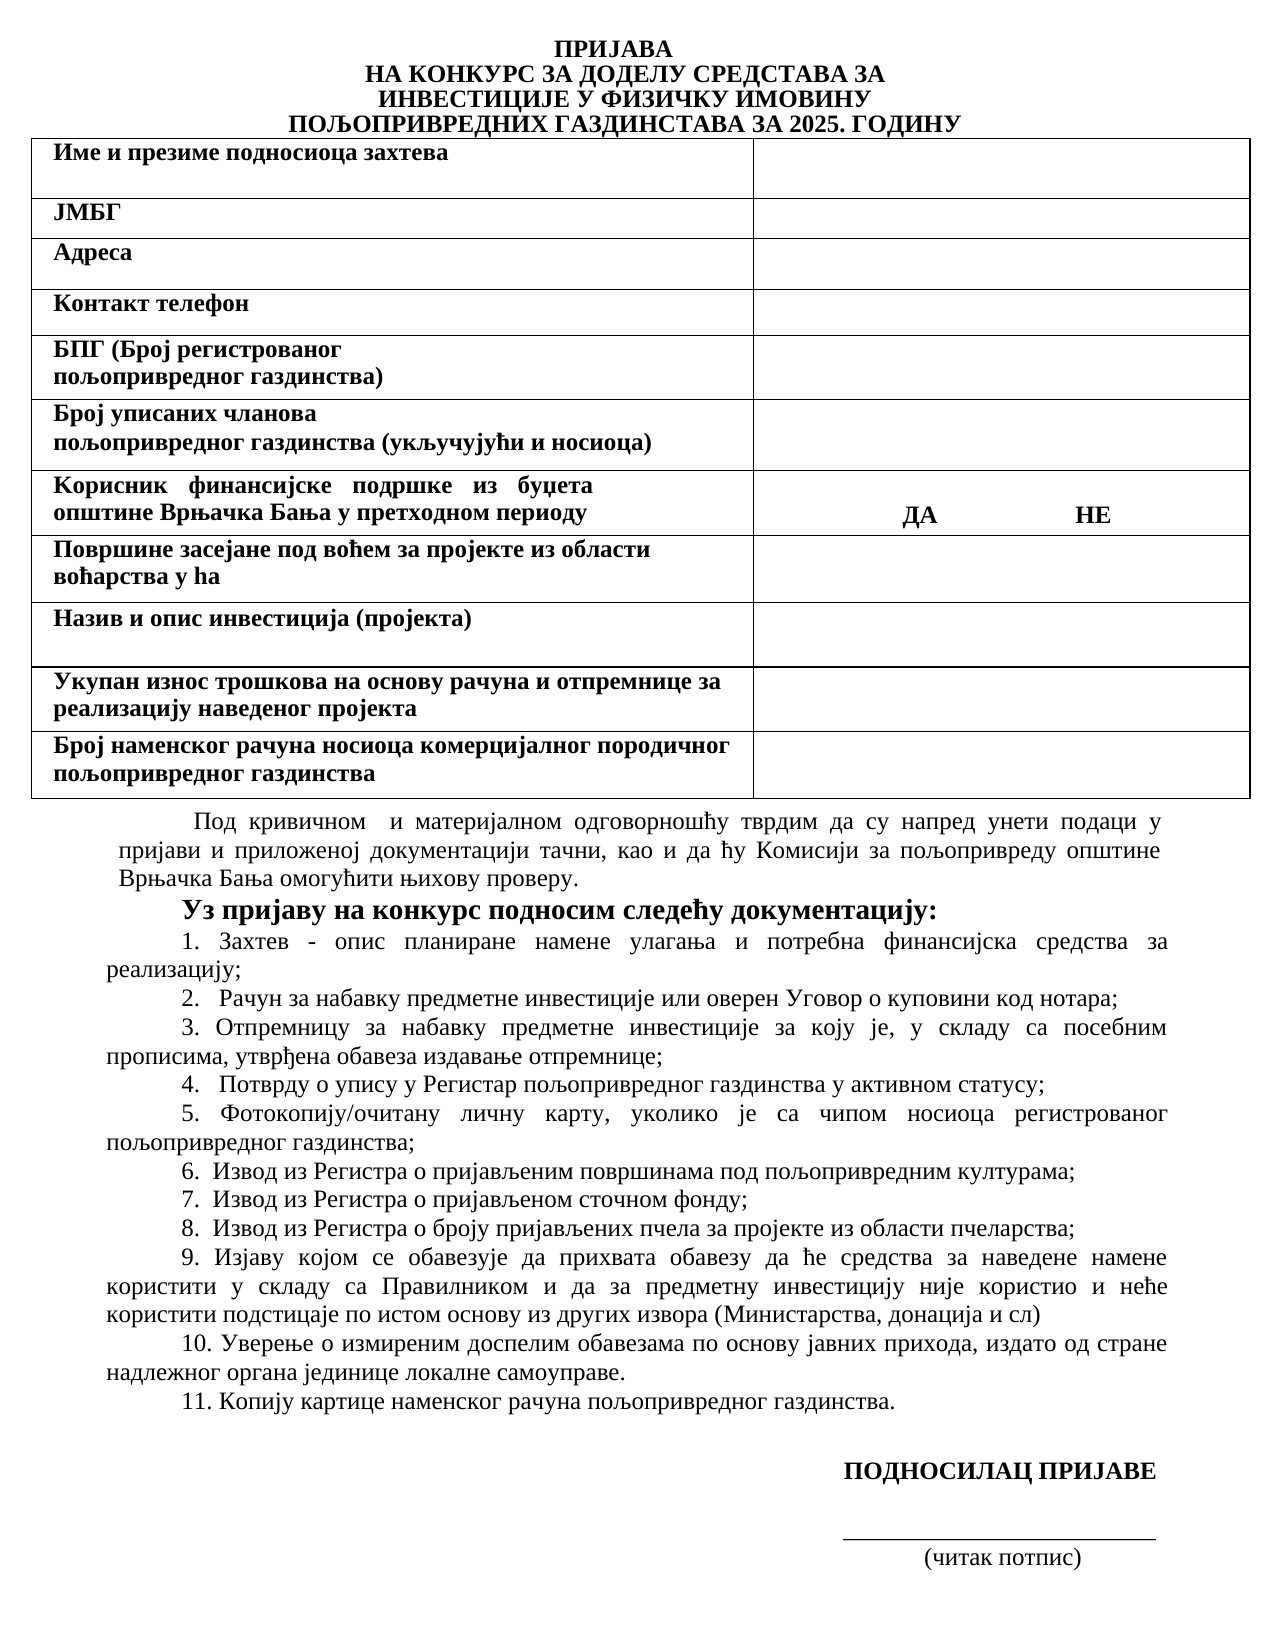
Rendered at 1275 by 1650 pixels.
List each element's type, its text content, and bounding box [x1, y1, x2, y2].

table_cell [754, 290, 1249, 334]
text 2. Рачун за набавку предметне инвестиције или оверен Уговор о куповини код нотара; [106, 983, 1169, 1012]
table_cell ДА НЕ [754, 471, 1249, 535]
text ПРИЈАВА [106, 34, 676, 62]
table_cell БПГ (Број регистрованог пољопривредног газдинства) [32, 336, 753, 399]
text Уз пријаву на конкурс подносим следећу документацију: [106, 892, 1169, 926]
table_cell [754, 668, 1249, 731]
text НА КОНКУРС ЗА ДОДЕЛУ СРЕДСТАВА ЗА ИНВЕСТИЦИЈЕ У ФИЗИЧКУ ИМОВИНУ ПОЉОПРИВРЕДНИХ ГАЗДИНСТАВА ЗА 2025. ГОДИНУ [288, 62, 962, 137]
table_header [754, 139, 1249, 198]
table_cell Број наменског рачуна носиоца комерцијалног породичног пољопривредног газдинства [32, 732, 753, 798]
text (читак потпис) [106, 1542, 1155, 1571]
table_cell [754, 239, 1249, 288]
table_header Име и презиме подносиоца захтева [32, 139, 753, 198]
text 3. Отпремницу за набавку предметне инвестиције за коју је, у складу са посебним прописима, утврђена обавеза издавање отпремнице; [106, 1012, 1169, 1069]
text ПОДНОСИЛАЦ ПРИЈАВЕ [106, 1456, 1157, 1485]
text 4. Потврду о упису у Регистар пољопривредног газдинства у активном статусу; [106, 1069, 1169, 1098]
table_cell Укупан износ трошкова на основу рачуна и отпремнице за реализацију наведеног пројекта [32, 668, 753, 731]
text 9. Изјаву којом се обавезује да прихвата обавезу да ће средства за наведене намене користити у складу са Правилником и да за предметну инвестицију није користио и неће користити подстицаје по истом основу из других извора (Министарства, донација и сл) [106, 1242, 1169, 1328]
table_cell [754, 400, 1249, 470]
table_cell [754, 336, 1249, 399]
table_cell [754, 732, 1249, 798]
table_cell [754, 536, 1249, 602]
table_cell Контакт телефон [32, 290, 753, 334]
table_cell Назив и опис инвестиција (пројекта) [32, 603, 753, 666]
table_cell Kорисник финансијске подршке из буџета општине Врњачка Бања у претходном периоду [32, 471, 753, 535]
table_cell [754, 199, 1249, 238]
text 11. Копију картице наменског рачуна пољопривредног газдинства. [106, 1386, 1169, 1414]
table_cell Адреса [32, 239, 753, 288]
text 8. Извод из Регистра о броју пријављених пчела за пројекте из области пчеларства; [106, 1213, 1169, 1242]
table_cell ЈМБГ [32, 199, 753, 238]
text Под кривичном и материјалном одговорношћу тврдим да су напред унети подаци у пријави и приложеној документацији тачни, као и да ћу Комисији за пољопривреду општине Врњачка Бања омогућити њихову проверу. [118, 806, 1161, 892]
text 7. Извод из Регистра о пријављеном сточном фонду; [106, 1184, 1169, 1213]
text 10. Уверење о измиреним доспелим обавезама по основу јавних прихода, издато од стране надлежног органа јединице локалне самоуправе. [106, 1328, 1169, 1386]
table_cell [754, 603, 1249, 666]
text 6. Извод из Регистра о пријављеним површинама под пољопривредним културама; [106, 1156, 1169, 1184]
table_cell Површине засејане под воћем за пројекте из области воћарства у ha [32, 536, 753, 602]
table_cell Број уписаних чланова пољопривредног газдинства (укључујући и носиоца) [32, 400, 753, 470]
text _________________________ [106, 1514, 1155, 1542]
text 1. Захтев - опис планиране намене улагања и потребна финансијска средства за реализацију; [106, 926, 1169, 983]
text 5. Фотокопију/очитану личну карту, уколико је са чипом носиоца регистрованог пољопривредног газдинства; [106, 1098, 1169, 1156]
